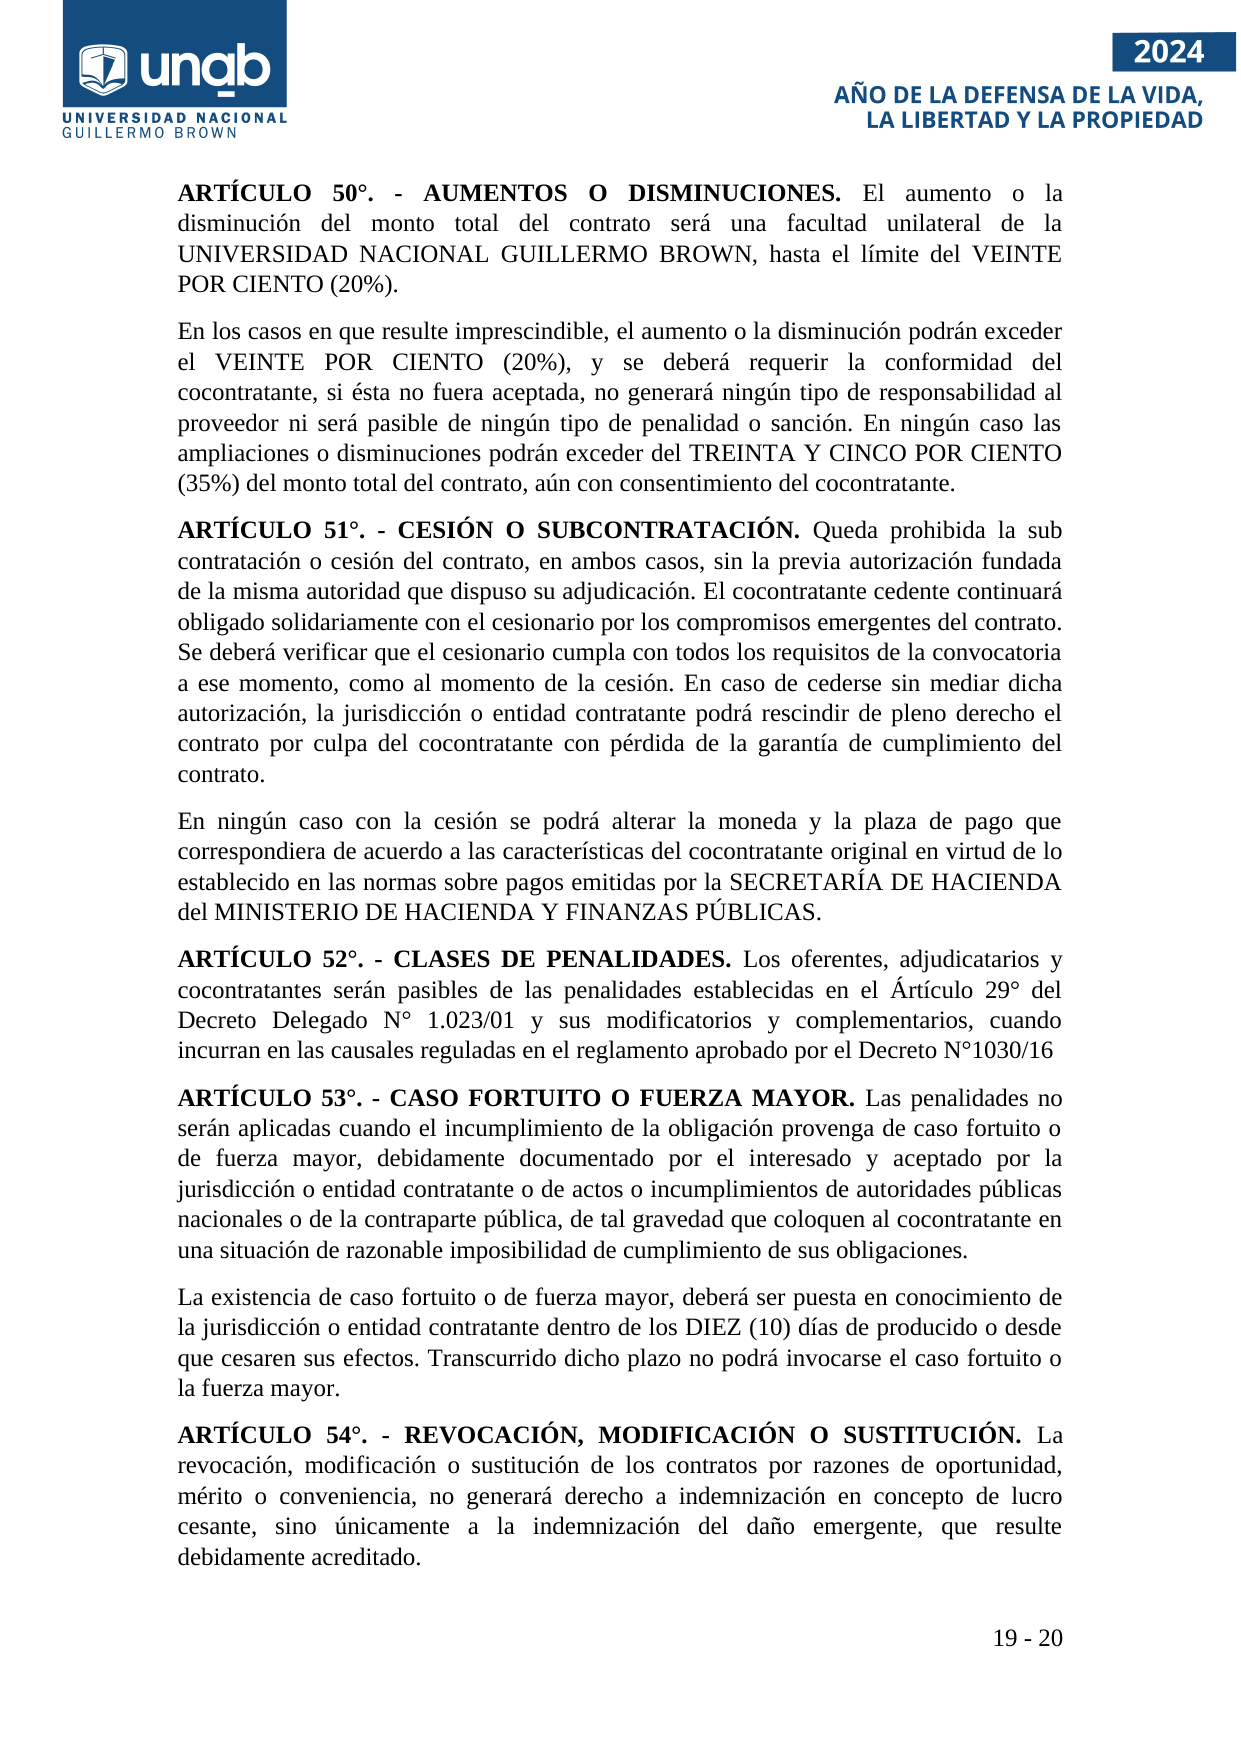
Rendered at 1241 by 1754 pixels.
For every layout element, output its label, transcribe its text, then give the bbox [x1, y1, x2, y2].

text En ningún caso con la cesión se podrá alterar la moneda y la plaza de pago que correspondiera de acuerdo a las características del cocontratante original en virtud de lo establecido en las normas sobre pagos emitidas por la SECRETARÍA DE HACIENDA del MINISTERIO DE HACIENDA Y FINANZAS PÚBLICAS. [177, 806, 1063, 926]
text En los casos en que resulte imprescindible, el aumento o la disminución podrán exceder el VEINTE POR CIENTO (20%), y se deberá requerir la conformidad del cocontratante, si ésta no fuera aceptada, no generará ningún tipo de responsabilidad al proveedor ni será pasible de ningún tipo de penalidad o sanción. En ningún caso las ampliaciones o disminuciones podrán exceder del TREINTA Y CINCO POR CIENTO (35%) del monto total del contrato, aún con consentimiento del cocontratante. [177, 316, 1063, 497]
text ARTÍCULO 50°. - AUMENTOS O DISMINUCIONES. El aumento o la disminución del monto total del contrato será una facultad unilateral de la UNIVERSIDAD NACIONAL GUILLERMO BROWN, hasta el límite del VEINTE POR CIENTO (20%). [177, 159, 1063, 298]
text ARTÍCULO 53°. - CASO FORTUITO O FUERZA MAYOR. Las penalidades no serán aplicadas cuando el incumplimiento de la obligación provenga de caso fortuito o de fuerza mayor, debidamente documentado por el interesado y aceptado por la jurisdicción o entidad contratante o de actos o incumplimientos de autoridades públicas nacionales o de la contraparte pública, de tal gravedad que coloquen al cocontratante en una situación de razonable imposibilidad de cumplimiento de sus obligaciones. [177, 1083, 1063, 1263]
text ARTÍCULO 51°. - CESIÓN O SUBCONTRATACIÓN. Queda prohibida la sub contratación o cesión del contrato, en ambos casos, sin la previa autorización fundada de la misma autoridad que dispuso su adjudicación. El cocontratante cedente continuará obligado solidariamente con el cesionario por los compromisos emergentes del contrato. Se deberá verificar que el cesionario cumpla con todos los requisitos de la convocatoria a ese momento, como al momento de la cesión. En caso de cederse sin mediar dicha autorización, la jurisdicción o entidad contratante podrá rescindir de pleno derecho el contrato por culpa del cocontratante con pérdida de la garantía de cumplimiento del contrato. [177, 516, 1063, 788]
text ARTÍCULO 52°. - CLASES DE PENALIDADES. Los oferentes, adjudicatarios y cocontratantes serán pasibles de las penalidades establecidas en el Ártículo 29° del Decreto Delegado N° 1.023/01 y sus modificatorios y complementarios, cuando incurran en las causales reguladas en el reglamento aprobado por el Decreto N°1030/16 [177, 944, 1063, 1064]
text La existencia de caso fortuito o de fuerza mayor, deberá ser puesta en conocimiento de la jurisdicción o entidad contratante dentro de los DIEZ (10) días de producido o desde que cesaren sus efectos. Transcurrido dicho plazo no podrá invocarse el caso fortuito o la fuerza mayor. [177, 1282, 1063, 1402]
text ARTÍCULO 54°. - REVOCACIÓN, MODIFICACIÓN O SUSTITUCIÓN. La revocación, modificación o sustitución de los contratos por razones de oportunidad, mérito o conveniencia, no generará derecho a indemnización en concepto de lucro cesante, sino únicamente a la indemnización del daño emergente, que resulte debidamente acreditado. [177, 1420, 1063, 1571]
picture [0, 0, 1236, 159]
